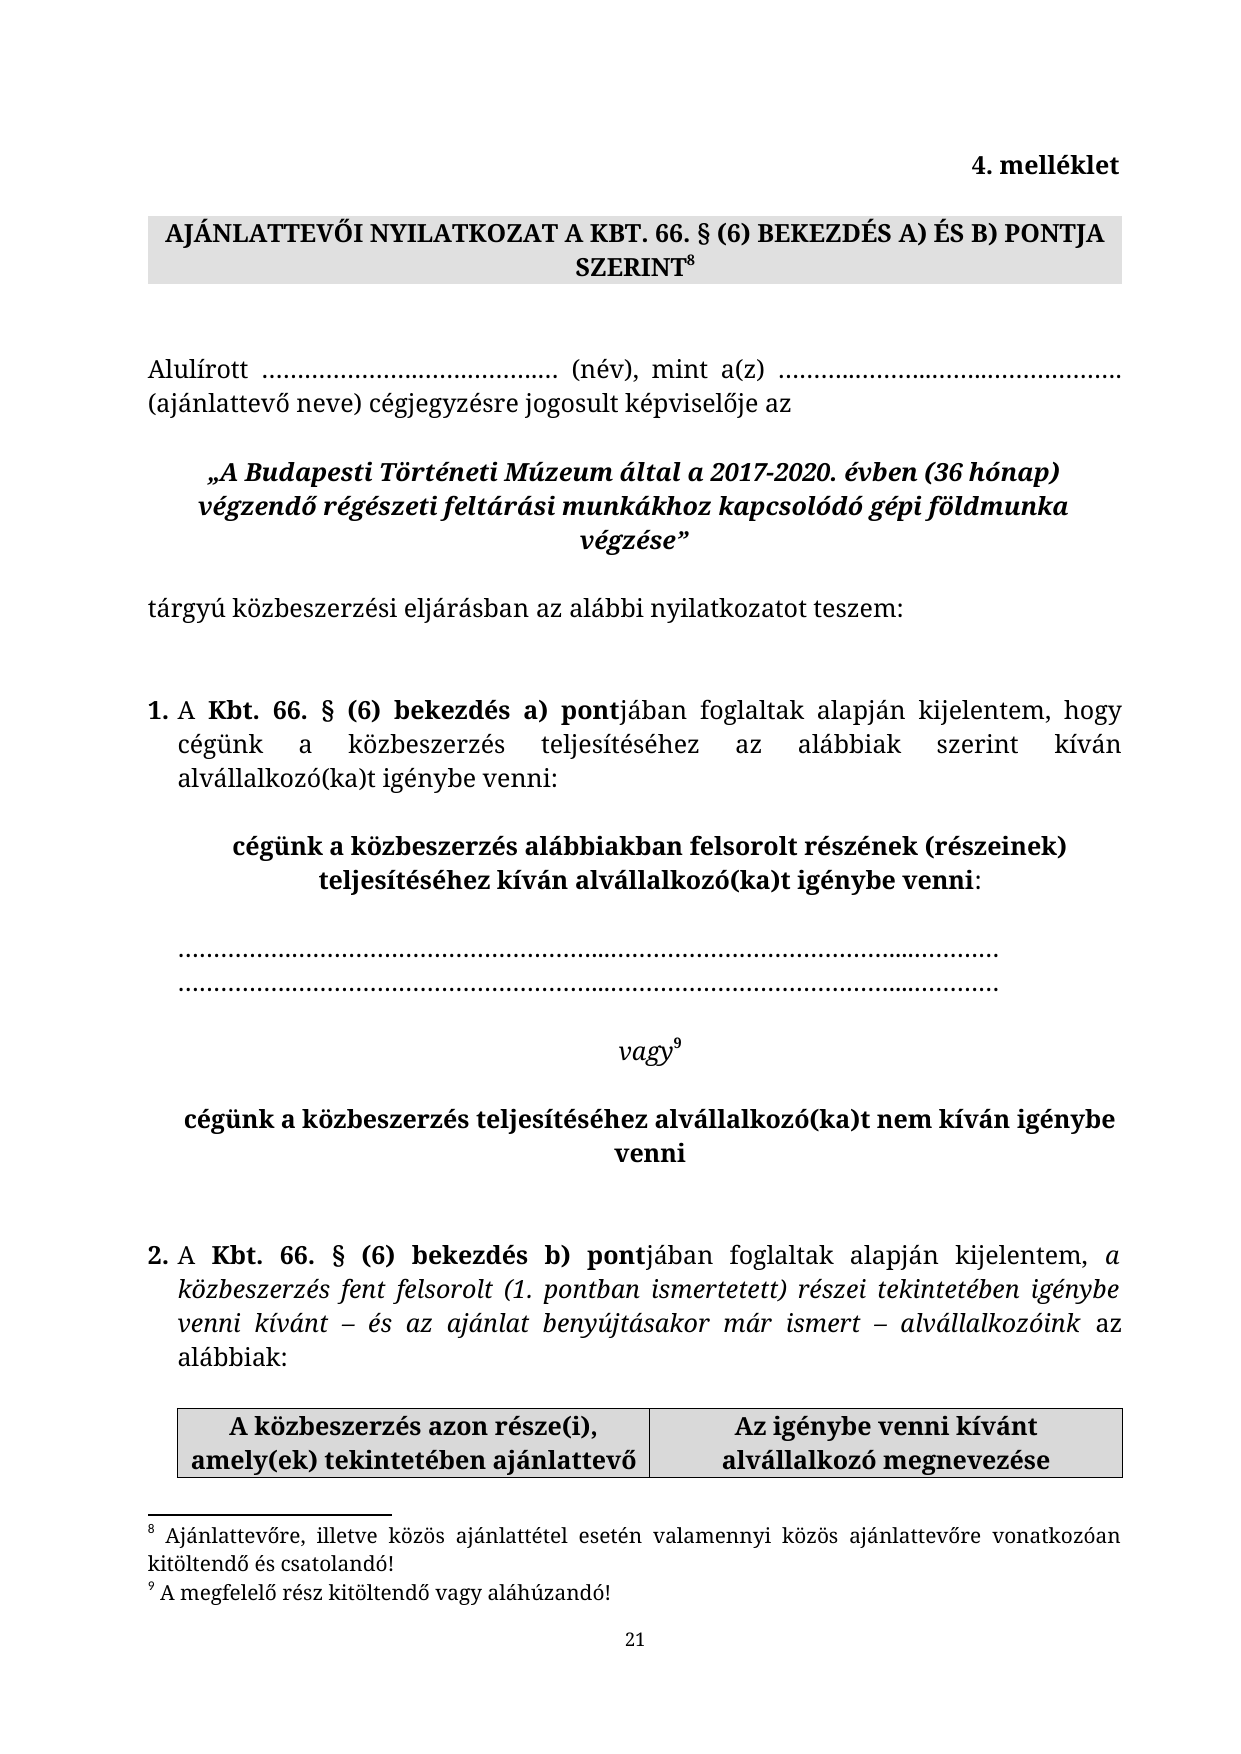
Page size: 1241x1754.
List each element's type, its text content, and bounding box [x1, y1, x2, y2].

text 4. melléklet [148, 148, 1119, 182]
title Alulírott ………………….…….……….… (név), mint a(z) ………..………..……..………………. (ajánlattevő neve) cégjegyzésre jogosult képviselője az [148, 352, 1122, 420]
text …………….……………………………………...…………………………………....………… [177, 931, 1122, 965]
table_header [650, 1409, 1122, 1477]
list A Kbt. 66. § (6) bekezdés b) pontjában foglaltak alapján kijelentem, a közbeszerzés fent felsorolt (1. pontban ismertetett) részei tekintetében igénybe venni kívánt – és az ajánlat benyújtásakor már ismert – alvállalkozóink az alábbiak: [148, 1238, 1122, 1374]
list A Kbt. 66. § (6) bekezdés a) pontjában foglaltak alapján kijelentem, hogy cégünk a közbeszerzés teljesítéséhez az alábbiak szerint kíván alvállalkozó(ka)t igénybe venni: [148, 693, 1122, 795]
title „A Budapesti Történeti Múzeum által a 2017-2020. évben (36 hónap) végzendő régészeti feltárási munkákhoz kapcsolódó gépi földmunka végzése” [148, 454, 1122, 556]
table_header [178, 1409, 649, 1477]
text …………….……………………………………...…………………………………....………… [177, 965, 1122, 999]
title tárgyú közbeszerzési eljárásban az alábbi nyilatkozatot teszem: [148, 590, 1122, 624]
text cégünk a közbeszerzés alábbiakban felsorolt részének (részeinek) teljesítéséhez kíván alvállalkozó(ka)t igénybe venni: [177, 829, 1122, 897]
list ajánlattevői NYILATKOZAT a Kbt. 66. § (6) bekezdés a) és B) pontja szerint [148, 216, 1122, 284]
text vagy [177, 1033, 1122, 1067]
text cégünk a közbeszerzés teljesítéséhez alvállalkozó(ka)t nem kíván igénybe venni [177, 1101, 1122, 1169]
